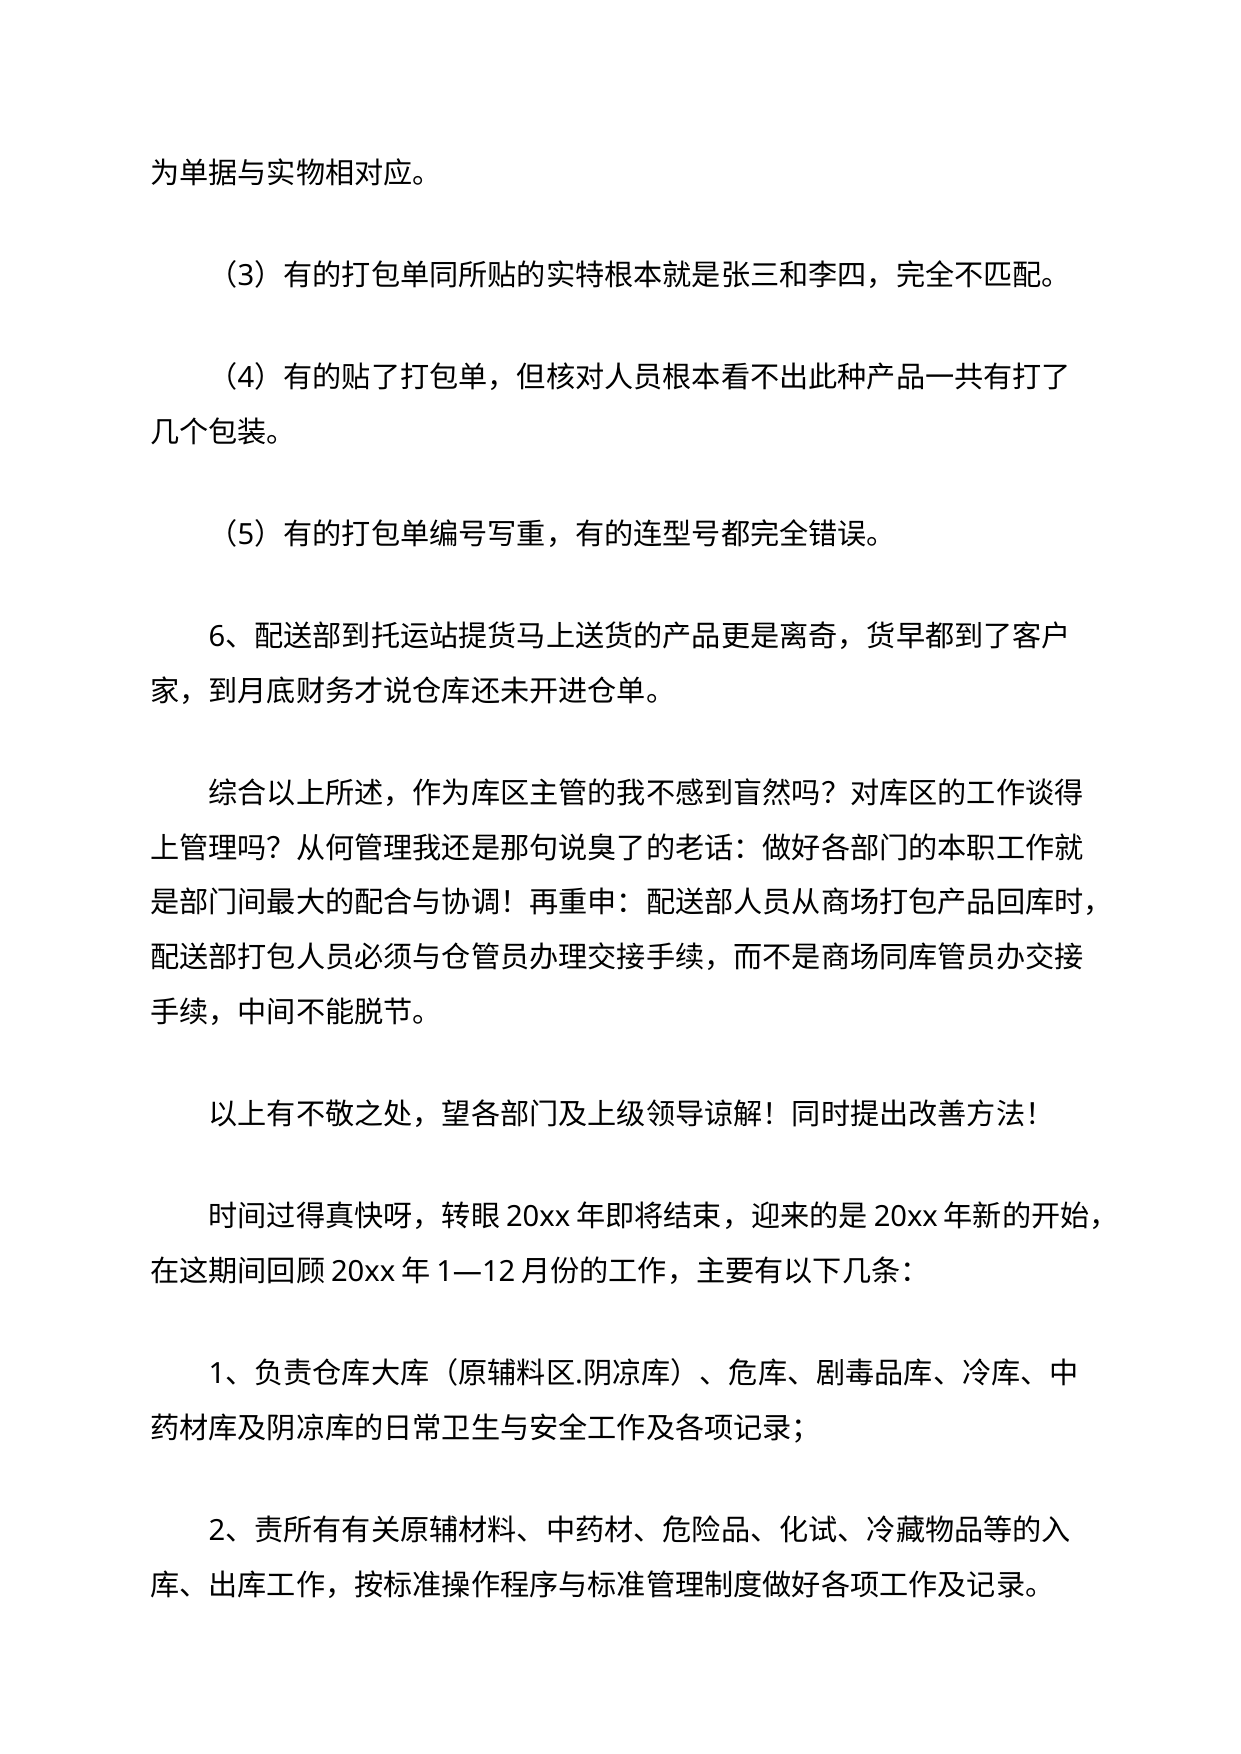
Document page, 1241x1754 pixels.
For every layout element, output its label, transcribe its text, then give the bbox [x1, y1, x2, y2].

text 1、负责仓库大库（原辅料区.阴凉库）、危库、剧毒品库、冷库、中药材库及阴凉库的日常卫生与安全工作及各项记录； [150, 1349, 1090, 1447]
text 时间过得真快呀，转眼20xx年即将结束，迎来的是20xx年新的开始，在这期间回顾20xx年1―12月份的工作，主要有以下几条： [150, 1192, 1090, 1290]
text （3）有的打包单同所贴的实特根本就是张三和李四，完全不匹配。 [150, 252, 1090, 294]
text 综合以上所述，作为库区主管的我不感到盲然吗？对库区的工作谈得上管理吗？从何管理我还是那句说臭了的老话：做好各部门的本职工作就是部门间最大的配合与协调！再重申：配送部人员从商场打包产品回库时，配送部打包人员必须与仓管员办理交接手续，而不是商场同库管员办交接手续，中间不能脱节。 [150, 769, 1090, 1031]
text （4）有的贴了打包单，但核对人员根本看不出此种产品一共有打了几个包装。 [150, 354, 1090, 451]
text 6、配送部到托运站提货马上送货的产品更是离奇，货早都到了客户家，到月底财务才说仓库还未开进仓单。 [150, 612, 1090, 710]
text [150, 150, 1090, 192]
text 2、责所有有关原辅材料、中药材、危险品、化试、冷藏物品等的入库、出库工作，按标准操作程序与标准管理制度做好各项工作及记录。 [150, 1506, 1090, 1603]
text （5）有的打包单编号写重，有的连型号都完全错误。 [150, 511, 1090, 553]
text 以上有不敬之处，望各部门及上级领导谅解！同时提出改善方法！ [150, 1091, 1090, 1133]
